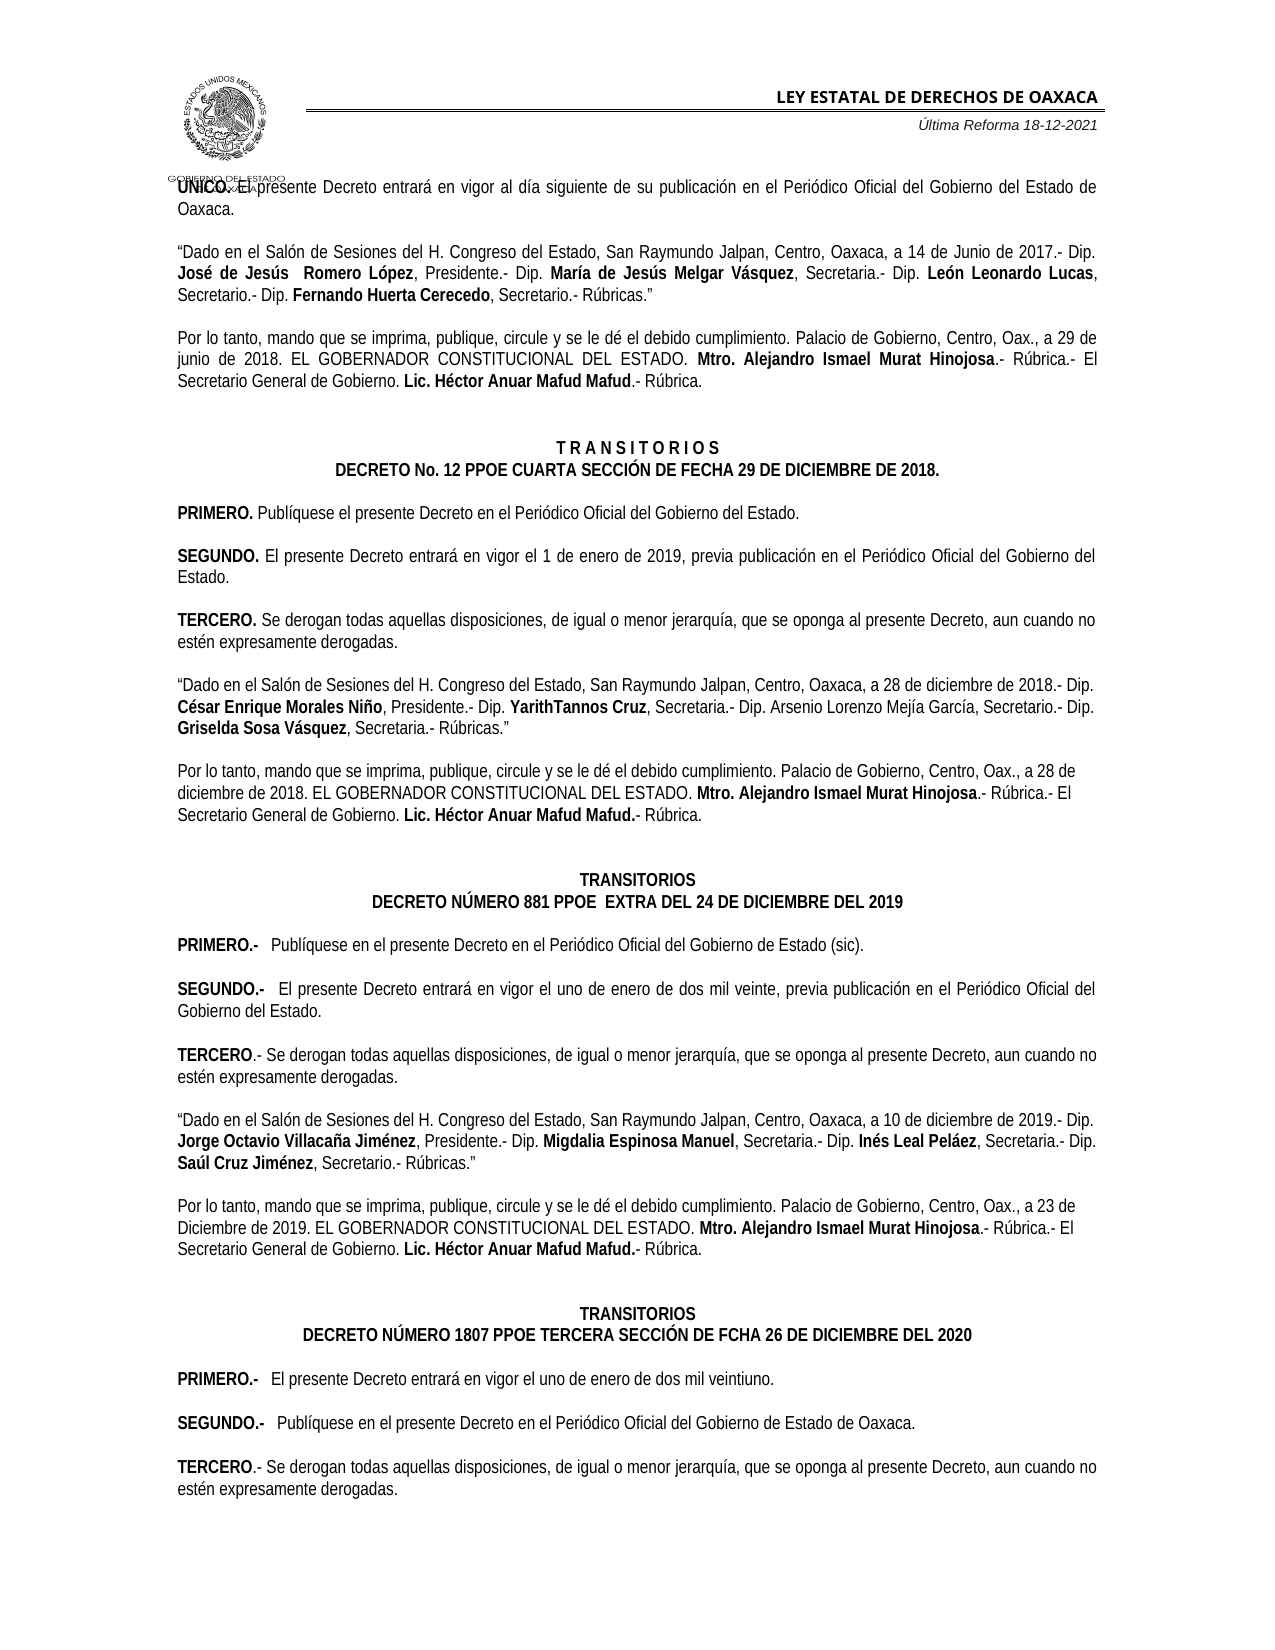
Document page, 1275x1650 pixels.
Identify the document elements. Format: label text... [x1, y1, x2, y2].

text PRIMERO.- Publíquese en el presente Decreto en el Periódico Oficial del Gobierno de Estado (sic). [177, 934, 1098, 956]
text TRANSITORIOS [177, 1303, 1098, 1324]
text DECRETO NÚMERO 881 PPOE EXTRA DEL 24 DE DICIEMBRE DEL 2019 [177, 891, 1098, 912]
text UNICO. El presente Decreto entrará en vigor al día siguiente de su publicación en el Periódico Oficial del Gobierno del Estado de Oaxaca. [177, 176, 1098, 219]
text TERCERO.- Se derogan todas aquellas disposiciones, de igual o menor jerarquía, que se oponga al presente Decreto, aun cuando no estén expresamente derogadas. [177, 1044, 1098, 1087]
text “Dado en el Salón de Sesiones del H. Congreso del Estado, San Raymundo Jalpan, Centro, Oaxaca, a 14 de Junio de 2017.- Dip. José de Jesús Romero López, Presidente.- Dip. María de Jesús Melgar Vásquez, Secretaria.- Dip. León Leonardo Lucas, Secretario.- Dip. Fernando Huerta Cerecedo, Secretario.- Rúbricas.” [177, 241, 1098, 305]
text “Dado en el Salón de Sesiones del H. Congreso del Estado, San Raymundo Jalpan, Centro, Oaxaca, a 28 de diciembre de 2018.- Dip. César Enrique Morales Niño, Presidente.- Dip. YarithTannos Cruz, Secretaria.- Dip. Arsenio Lorenzo Mejía García, Secretario.- Dip. Griselda Sosa Vásquez, Secretaria.- Rúbricas.” [177, 674, 1098, 739]
text TERCERO. Se derogan todas aquellas disposiciones, de igual o menor jerarquía, que se oponga al presente Decreto, aun cuando no estén expresamente derogadas. [177, 609, 1098, 652]
text PRIMERO. Publíquese el presente Decreto en el Periódico Oficial del Gobierno del Estado. [177, 502, 1098, 523]
text Por lo tanto, mando que se imprima, publique, circule y se le dé el debido cumplimiento. Palacio de Gobierno, Centro, Oax., a 29 de junio de 2018. EL GOBERNADOR CONSTITUCIONAL DEL ESTADO. Mtro. Alejandro Ismael Murat Hinojosa.- Rúbrica.- El Secretario General de Gobierno. Lic. Héctor Anuar Mafud Mafud.- Rúbrica. [177, 327, 1098, 391]
picture [165, 73, 288, 195]
text DECRETO NÚMERO 1807 PPOE TERCERA SECCIÓN DE FCHA 26 DE DICIEMBRE DEL 2020 [177, 1324, 1098, 1346]
text “Dado en el Salón de Sesiones del H. Congreso del Estado, San Raymundo Jalpan, Centro, Oaxaca, a 10 de diciembre de 2019.- Dip. Jorge Octavio Villacaña Jiménez, Presidente.- Dip. Migdalia Espinosa Manuel, Secretaria.- Dip. Inés Leal Peláez, Secretaria.- Dip. Saúl Cruz Jiménez, Secretario.- Rúbricas.” [177, 1109, 1098, 1173]
text TERCERO.- Se derogan todas aquellas disposiciones, de igual o menor jerarquía, que se oponga al presente Decreto, aun cuando no estén expresamente derogadas. [177, 1456, 1098, 1499]
text Por lo tanto, mando que se imprima, publique, circule y se le dé el debido cumplimiento. Palacio de Gobierno, Centro, Oax., a 28 de diciembre de 2018. EL GOBERNADOR CONSTITUCIONAL DEL ESTADO. Mtro. Alejandro Ismael Murat Hinojosa.- Rúbrica.- El Secretario General de Gobierno. Lic. Héctor Anuar Mafud Mafud.- Rúbrica. [177, 760, 1098, 825]
text Por lo tanto, mando que se imprima, publique, circule y se le dé el debido cumplimiento. Palacio de Gobierno, Centro, Oax., a 23 de Diciembre de 2019. EL GOBERNADOR CONSTITUCIONAL DEL ESTADO. Mtro. Alejandro Ismael Murat Hinojosa.- Rúbrica.- El Secretario General de Gobierno. Lic. Héctor Anuar Mafud Mafud.- Rúbrica. [177, 1195, 1098, 1260]
text PRIMERO.- El presente Decreto entrará en vigor el uno de enero de dos mil veintiuno. [177, 1367, 1098, 1389]
text SEGUNDO. El presente Decreto entrará en vigor el 1 de enero de 2019, previa publicación en el Periódico Oficial del Gobierno del Estado. [177, 545, 1098, 588]
text SEGUNDO.- Publíquese en el presente Decreto en el Periódico Oficial del Gobierno de Estado de Oaxaca. [177, 1412, 1098, 1433]
text TRANSITORIOS [177, 869, 1098, 891]
text T R A N S I T O R I O S [177, 437, 1098, 458]
text DECRETO No. 12 PPOE CUARTA SECCIÓN DE FECHA 29 DE DICIEMBRE DE 2018. [177, 458, 1098, 480]
text SEGUNDO.- El presente Decreto entrará en vigor el uno de enero de dos mil veinte, previa publicación en el Periódico Oficial del Gobierno del Estado. [177, 978, 1098, 1021]
